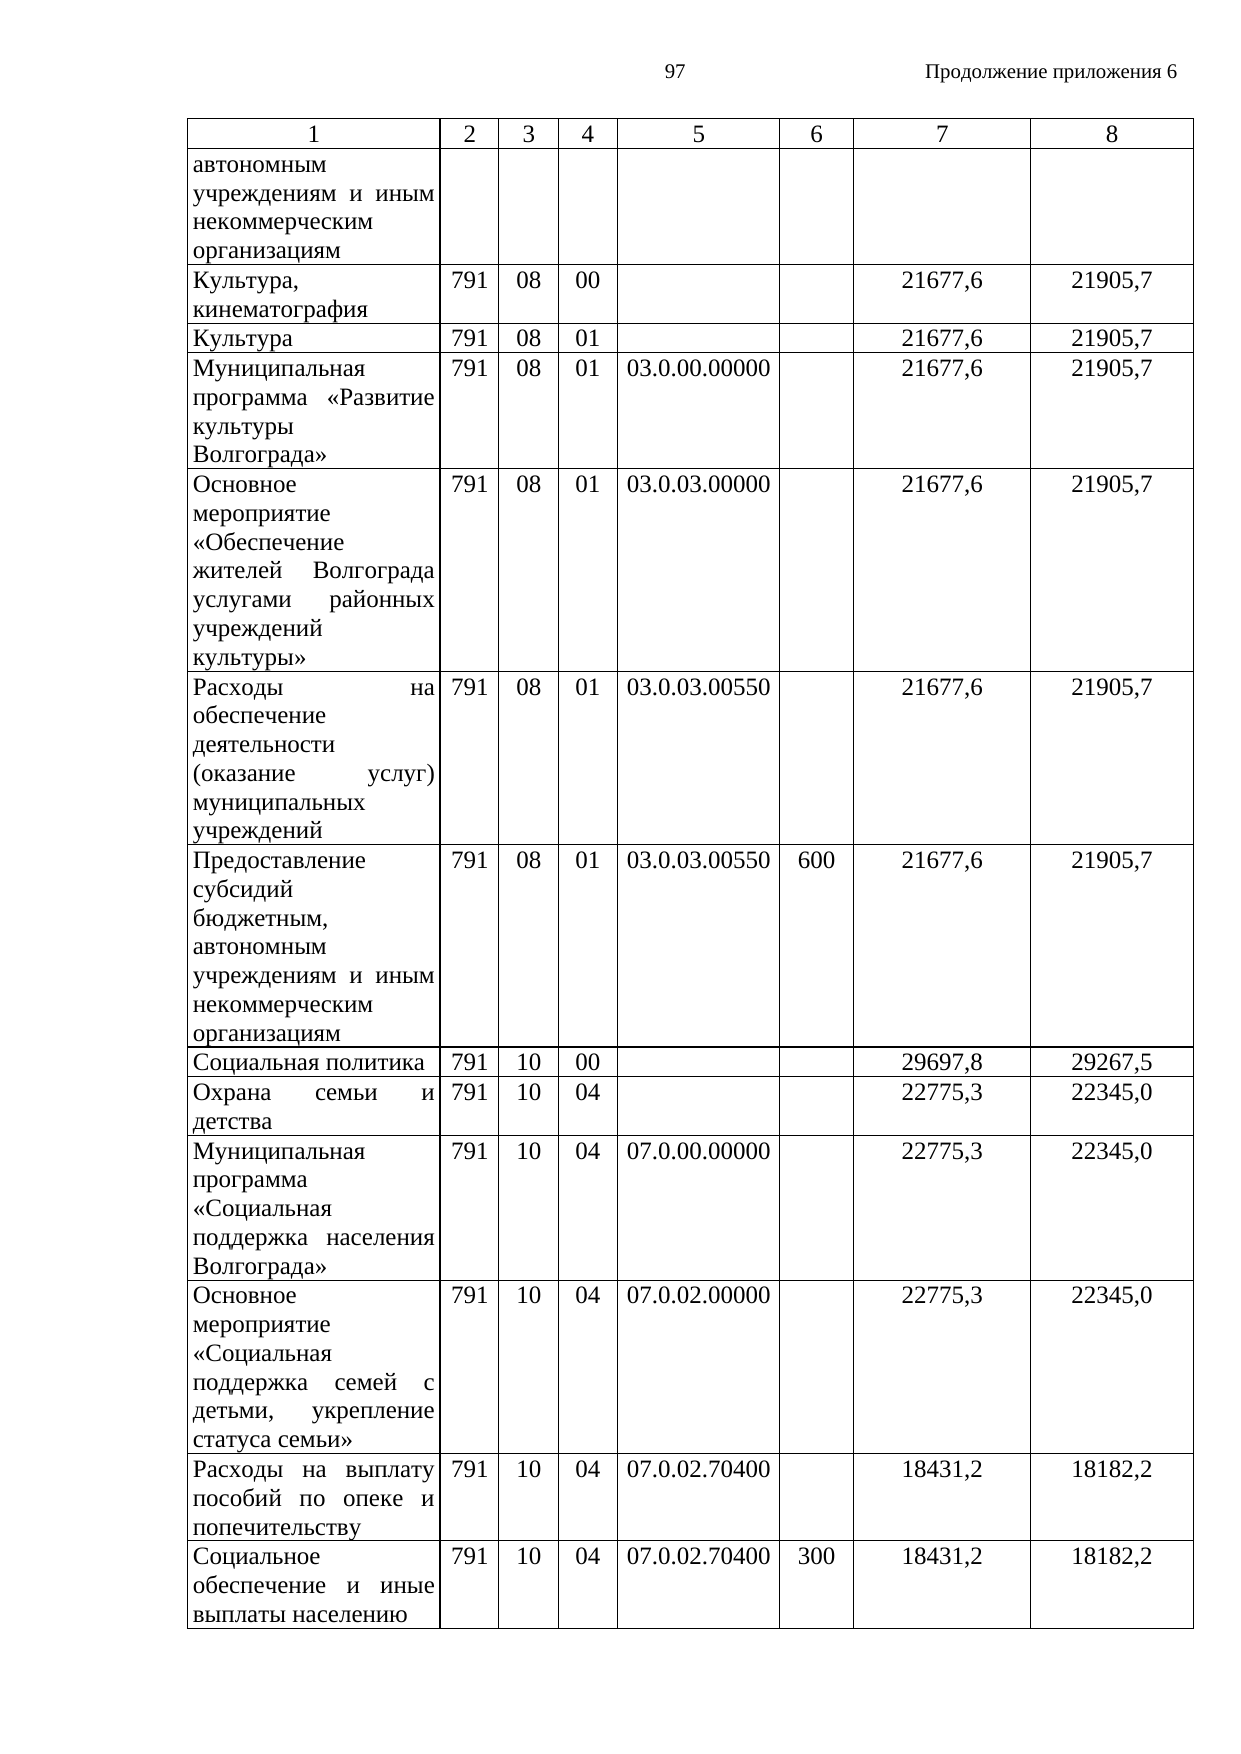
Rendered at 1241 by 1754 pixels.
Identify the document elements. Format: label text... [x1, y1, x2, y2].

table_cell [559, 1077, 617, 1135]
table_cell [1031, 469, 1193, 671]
table_header 6 [780, 119, 853, 148]
table_header 3 [499, 119, 558, 148]
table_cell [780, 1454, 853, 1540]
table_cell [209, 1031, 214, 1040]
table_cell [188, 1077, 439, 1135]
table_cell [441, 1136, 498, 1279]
table_header 8 [1031, 119, 1193, 148]
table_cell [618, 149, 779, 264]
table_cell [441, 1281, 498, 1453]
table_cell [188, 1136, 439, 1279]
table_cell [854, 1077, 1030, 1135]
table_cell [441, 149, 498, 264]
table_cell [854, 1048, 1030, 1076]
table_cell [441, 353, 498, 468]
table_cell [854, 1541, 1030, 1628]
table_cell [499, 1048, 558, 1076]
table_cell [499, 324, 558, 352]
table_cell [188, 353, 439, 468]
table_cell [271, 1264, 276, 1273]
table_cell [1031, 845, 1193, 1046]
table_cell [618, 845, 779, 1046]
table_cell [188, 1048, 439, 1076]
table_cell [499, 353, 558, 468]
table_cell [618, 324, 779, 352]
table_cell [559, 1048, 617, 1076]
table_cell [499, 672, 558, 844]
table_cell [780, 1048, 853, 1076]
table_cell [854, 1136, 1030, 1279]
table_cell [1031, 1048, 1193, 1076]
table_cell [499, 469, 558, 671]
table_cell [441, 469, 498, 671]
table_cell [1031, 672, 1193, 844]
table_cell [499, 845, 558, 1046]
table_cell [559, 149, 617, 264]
table_header 5 [618, 119, 779, 148]
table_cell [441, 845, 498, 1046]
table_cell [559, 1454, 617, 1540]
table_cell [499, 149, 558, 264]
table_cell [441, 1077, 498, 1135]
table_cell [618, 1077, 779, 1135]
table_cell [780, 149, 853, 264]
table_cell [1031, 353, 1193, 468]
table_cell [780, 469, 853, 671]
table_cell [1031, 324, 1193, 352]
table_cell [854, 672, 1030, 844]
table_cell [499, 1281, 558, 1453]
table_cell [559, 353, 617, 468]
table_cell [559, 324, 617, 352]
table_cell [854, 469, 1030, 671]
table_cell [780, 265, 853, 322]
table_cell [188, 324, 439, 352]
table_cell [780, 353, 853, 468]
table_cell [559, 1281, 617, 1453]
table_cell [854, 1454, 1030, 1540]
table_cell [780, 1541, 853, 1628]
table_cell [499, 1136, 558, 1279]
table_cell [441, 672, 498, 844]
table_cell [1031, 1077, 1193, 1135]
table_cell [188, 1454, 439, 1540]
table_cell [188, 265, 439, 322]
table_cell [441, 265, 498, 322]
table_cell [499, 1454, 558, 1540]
table_header 2 [441, 119, 498, 148]
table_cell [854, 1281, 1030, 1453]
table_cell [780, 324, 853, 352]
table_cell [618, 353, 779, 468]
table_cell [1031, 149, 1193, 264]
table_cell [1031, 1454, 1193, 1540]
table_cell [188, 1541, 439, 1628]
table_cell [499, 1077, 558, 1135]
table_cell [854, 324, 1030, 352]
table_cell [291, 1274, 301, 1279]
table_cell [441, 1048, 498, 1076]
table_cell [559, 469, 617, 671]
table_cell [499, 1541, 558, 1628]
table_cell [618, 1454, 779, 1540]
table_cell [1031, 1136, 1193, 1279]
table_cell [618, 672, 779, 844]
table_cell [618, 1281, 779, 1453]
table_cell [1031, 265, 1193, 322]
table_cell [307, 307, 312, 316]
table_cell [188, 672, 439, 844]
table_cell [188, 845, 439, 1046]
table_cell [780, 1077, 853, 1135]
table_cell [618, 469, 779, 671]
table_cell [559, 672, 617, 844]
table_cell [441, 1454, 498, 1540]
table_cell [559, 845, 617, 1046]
table_header 7 [854, 119, 1030, 148]
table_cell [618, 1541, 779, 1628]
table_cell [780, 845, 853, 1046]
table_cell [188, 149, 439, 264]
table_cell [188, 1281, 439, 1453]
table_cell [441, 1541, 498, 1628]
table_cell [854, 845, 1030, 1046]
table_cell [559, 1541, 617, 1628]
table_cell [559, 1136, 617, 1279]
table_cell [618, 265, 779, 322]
table_header 4 [559, 119, 617, 148]
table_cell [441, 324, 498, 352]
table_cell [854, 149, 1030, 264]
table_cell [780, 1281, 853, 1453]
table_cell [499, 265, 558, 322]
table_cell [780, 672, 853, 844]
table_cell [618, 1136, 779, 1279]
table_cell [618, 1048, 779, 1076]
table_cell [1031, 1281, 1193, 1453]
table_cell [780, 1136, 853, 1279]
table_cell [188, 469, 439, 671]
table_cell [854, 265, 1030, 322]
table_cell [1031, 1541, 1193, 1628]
table_header 1 [188, 119, 439, 148]
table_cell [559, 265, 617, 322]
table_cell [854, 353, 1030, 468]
